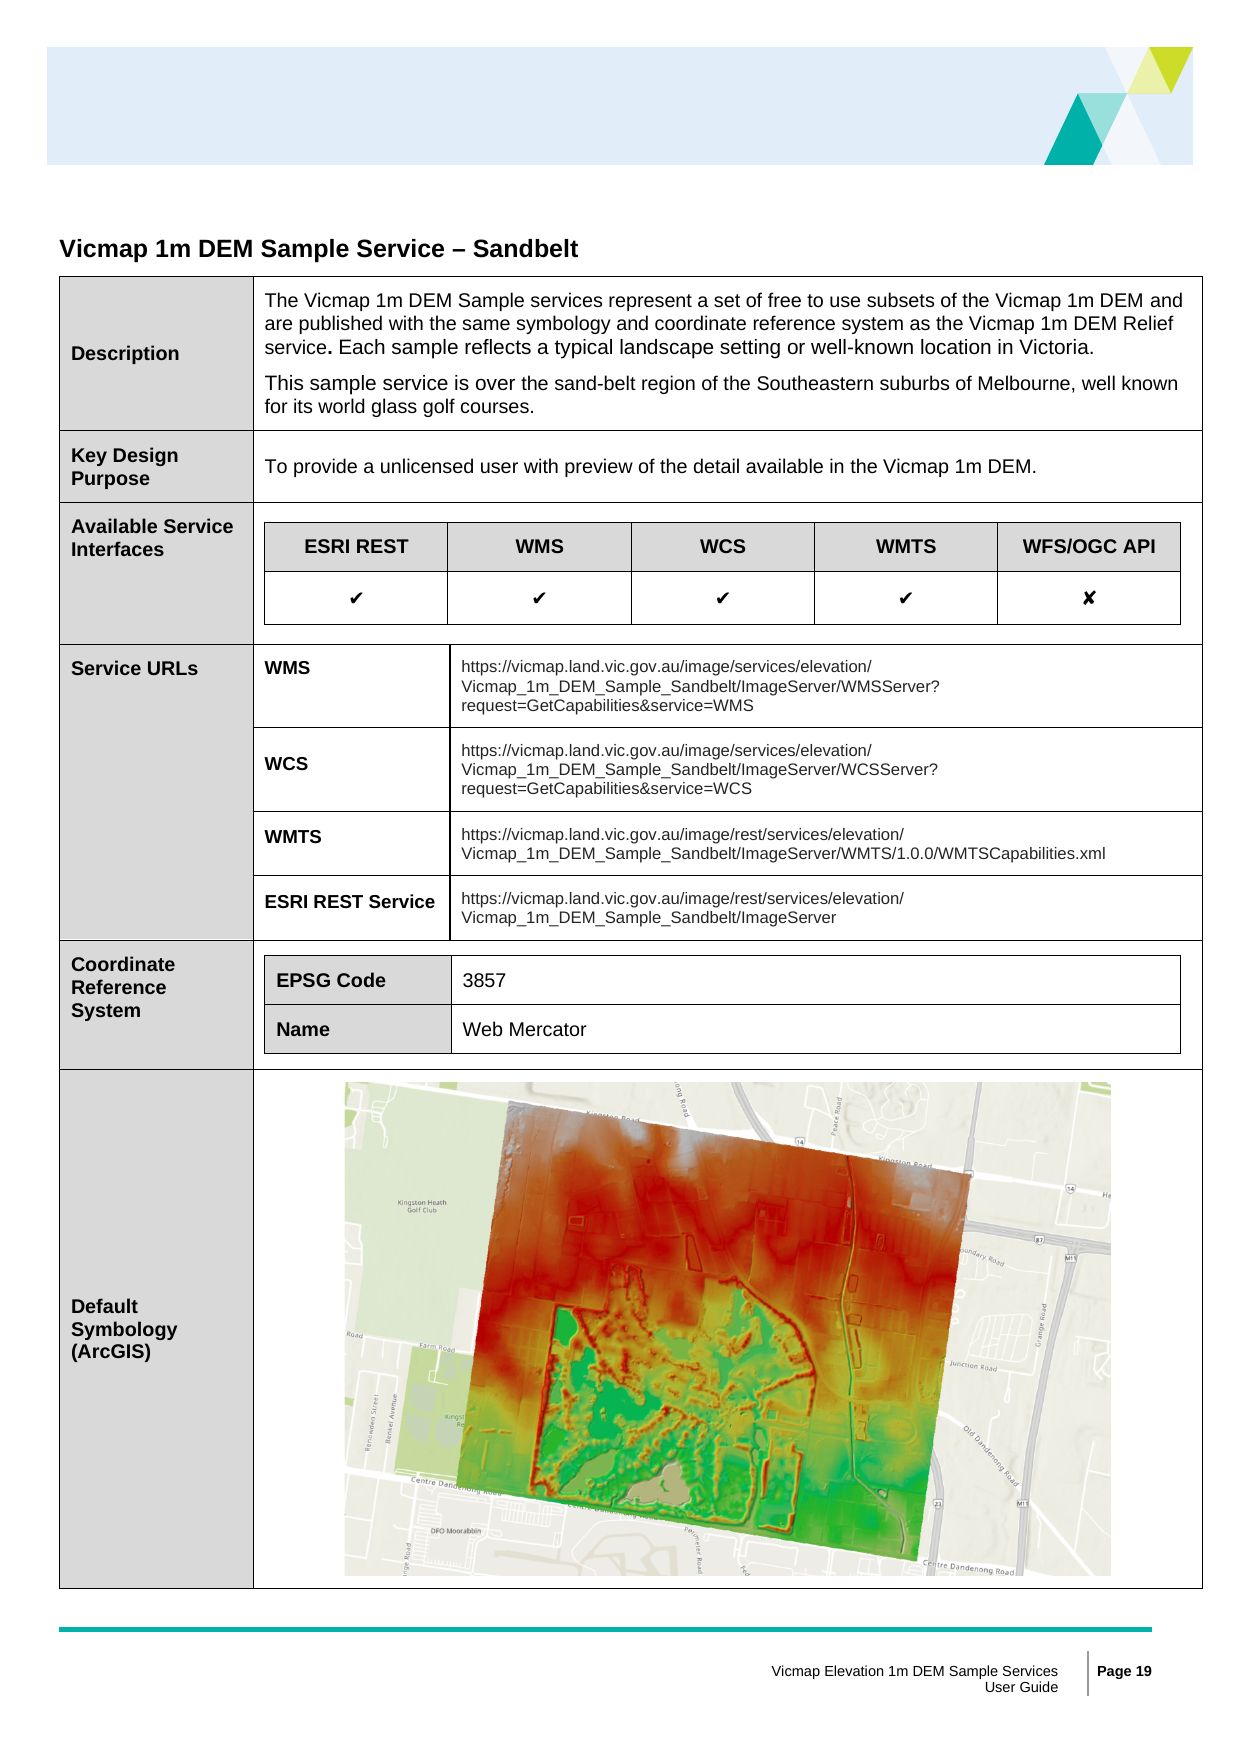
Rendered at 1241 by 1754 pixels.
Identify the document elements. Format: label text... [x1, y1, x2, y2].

table_cell [254, 941, 1202, 1069]
table_cell Available Service Interfaces [60, 503, 253, 644]
table_cell WCS [254, 728, 449, 811]
table_cell WMS [254, 645, 449, 727]
picture [344, 1082, 1111, 1576]
table_cell https://vicmap.land.vic.gov.au/image/rest/services/elevation/Vicmap_1m_DEM_Sample_Sandbelt/ImageServer/WMTS/1.0.0/WMTSCapabilities.xml [451, 812, 1202, 875]
table_cell Default Symbology (ArcGIS) [60, 1070, 253, 1588]
table_cell ESRI REST Service [254, 876, 449, 939]
table_cell https://vicmap.land.vic.gov.au/image/services/elevation/Vicmap_1m_DEM_Sample_Sandbelt/ImageServer/WCSServer?request=GetCapabilities&service=WCS [451, 728, 1202, 811]
table_cell To provide a unlicensed user with preview of the detail available in the Vicmap 1m DEM. [254, 431, 1202, 502]
table_cell WMTS [254, 812, 449, 875]
table_cell https://vicmap.land.vic.gov.au/image/services/elevation/Vicmap_1m_DEM_Sample_Sandbelt/ImageServer/WMSServer?request=GetCapabilities&service=WMS [451, 645, 1202, 727]
table_cell Service URLs [60, 645, 253, 939]
table_cell Coordinate Reference System [60, 941, 253, 1069]
table_cell https://vicmap.land.vic.gov.au/image/rest/services/elevation/Vicmap_1m_DEM_Sample_Sandbelt/ImageServer [451, 876, 1202, 939]
table_cell Key Design Purpose [60, 431, 253, 502]
table_header The Vicmap 1m DEM Sample services represent a set of free to use subsets of the Vicmap 1m DEM and are published with the same symbology and coordinate reference system as the Vicmap 1m DEM Relief service. Each sample reflects a typical landscape setting or well-known location in Victoria. This sample service is over the sand-belt region of the Southeastern suburbs of Melbourne, well known for its world glass golf courses. [254, 277, 1202, 430]
table_header Description [60, 277, 253, 430]
subtitle Vicmap 1m DEM Sample Service – Sandbelt [59, 234, 1152, 263]
table_cell [254, 1070, 1202, 1588]
table_cell [254, 503, 1202, 644]
